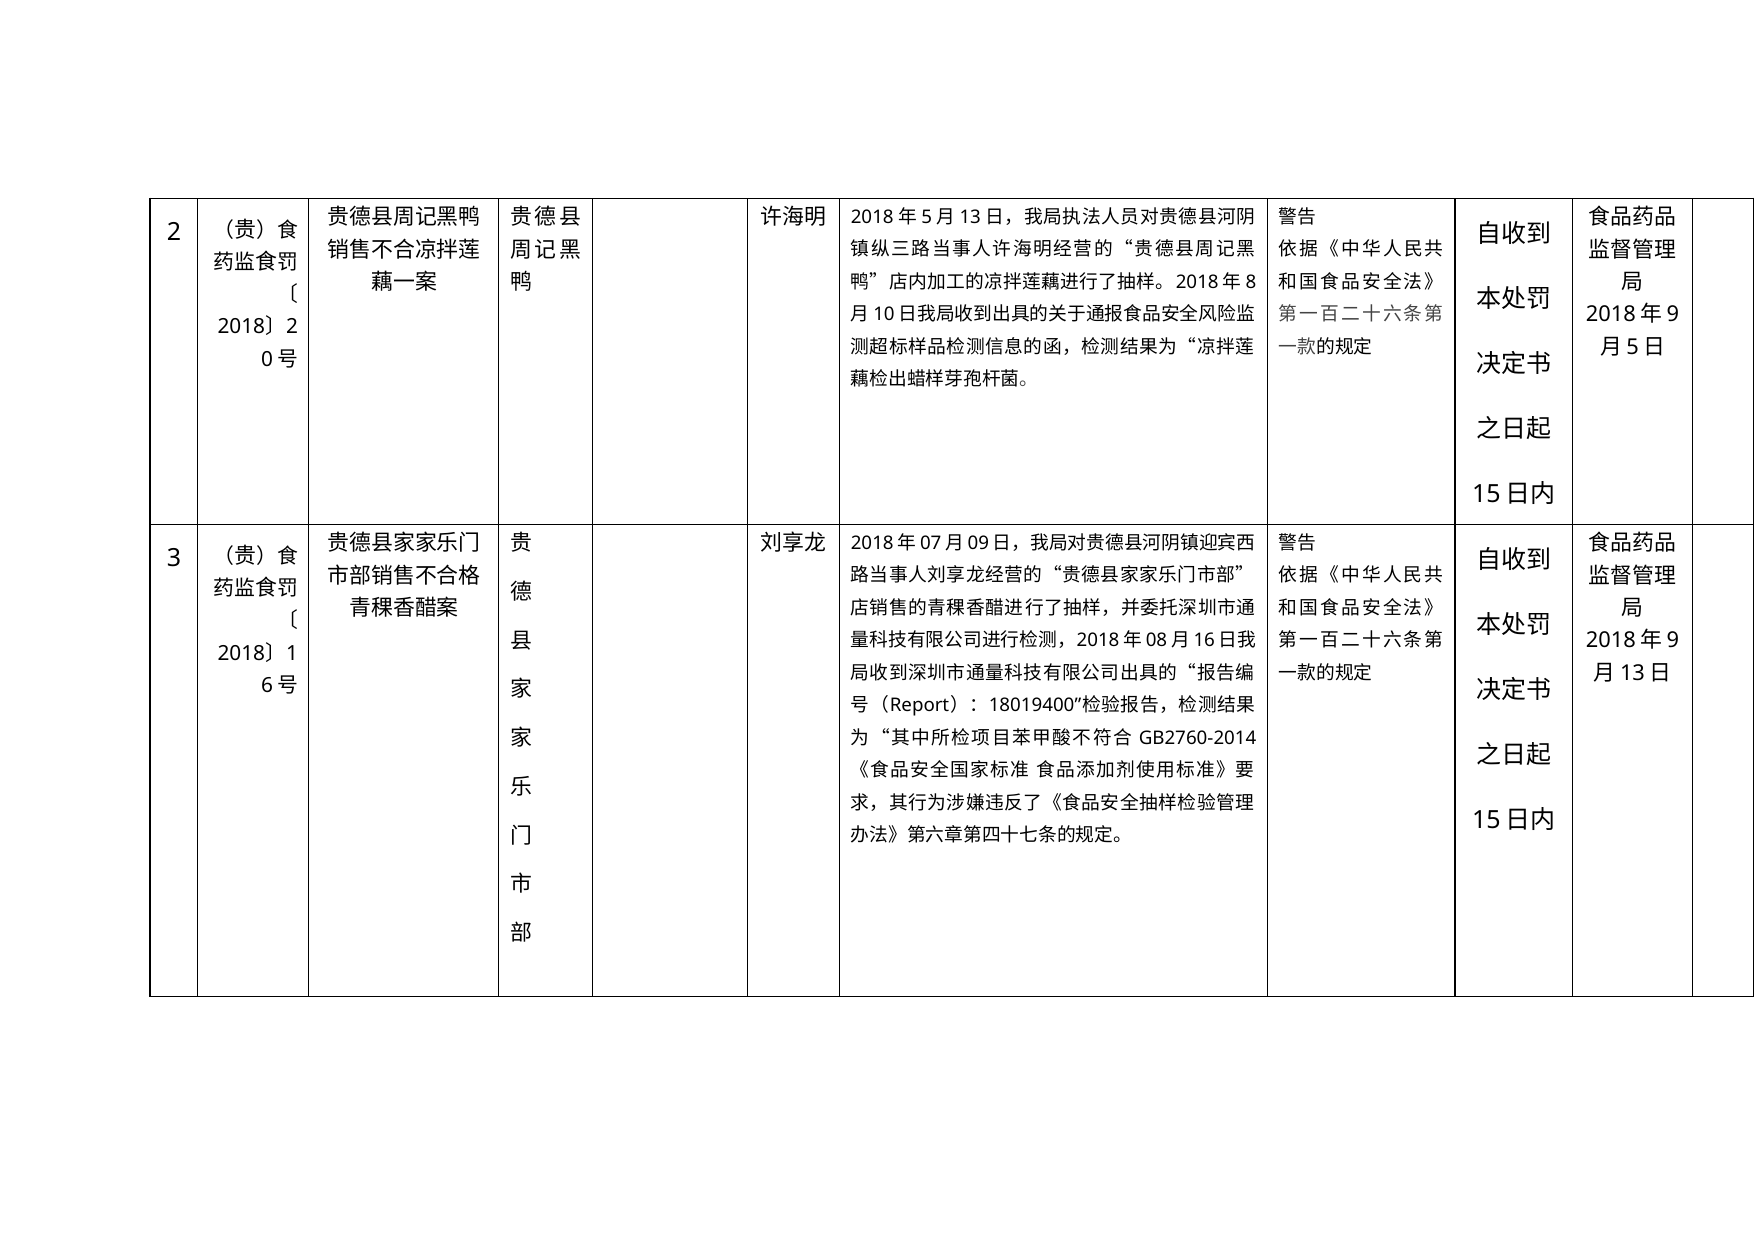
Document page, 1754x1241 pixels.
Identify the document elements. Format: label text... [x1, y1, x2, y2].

table_cell 许海明 [748, 199, 839, 524]
table_cell 贵德县家家乐门市部销售不合格青稞香醋案 [309, 525, 498, 996]
table_cell 自收到本处罚决定书之日起15日内 [1456, 525, 1572, 996]
table_cell [1693, 199, 1753, 524]
table_cell 食品药品监督管理局 2018年9月13日 [1573, 525, 1692, 996]
table_cell （贵）食药监食罚〔2018〕16号 [198, 525, 308, 996]
table_cell 2018年07月09日，我局对贵德县河阴镇迎宾西路当事人刘享龙经营的“贵德县家家乐门市部”店销售的青稞香醋进行了抽样，并委托深圳市通量科技有限公司进行检测，2018年08月16日我局收到深圳市通量科技有限公司出具的“报告编号（Report）：18019400”检验报告，检测结果为“其中所检项目苯甲酸不符合GB2760-2014《食品安全国家标准 食品添加剂使用标准》要求，其行为涉嫌违反了《食品安全抽样检验管理办法》第六章第四十七条的规定。 [840, 525, 1267, 996]
table_cell 自收到本处罚决定书之日起15日内 [1456, 199, 1572, 524]
table_cell 2 [151, 199, 197, 524]
table_cell [593, 525, 747, 996]
table_cell 贵德县周记黑鸭 [499, 199, 592, 524]
table_cell 3 [151, 525, 197, 996]
table_cell 贵德县周记黑鸭销售不合凉拌莲藕一案 [309, 199, 498, 524]
table_cell （贵）食药监食罚〔2018〕20号 [198, 199, 308, 524]
table_cell 食品药品监督管理局 2018年9月5日 [1573, 199, 1692, 524]
table_cell 贵德县家家乐门市部 [499, 525, 592, 996]
table_cell [1693, 525, 1753, 996]
table_cell 2018年5月13日，我局执法人员对贵德县河阴镇纵三路当事人许海明经营的“贵德县周记黑鸭”店内加工的凉拌莲藕进行了抽样。2018年8月10日我局收到出具的关于通报食品安全风险监测超标样品检测信息的函，检测结果为“凉拌莲藕检出蜡样芽孢杆菌。 [840, 199, 1267, 524]
table_cell 警告 依据《中华人民共和国食品安全法》第一百二十六条第一款的规定 [1268, 525, 1454, 996]
table_cell 刘享龙 [748, 525, 839, 996]
table_cell [593, 199, 747, 524]
table_cell 警告 依据《中华人民共和国食品安全法》第一百二十六条第一款的规定 [1268, 199, 1454, 524]
